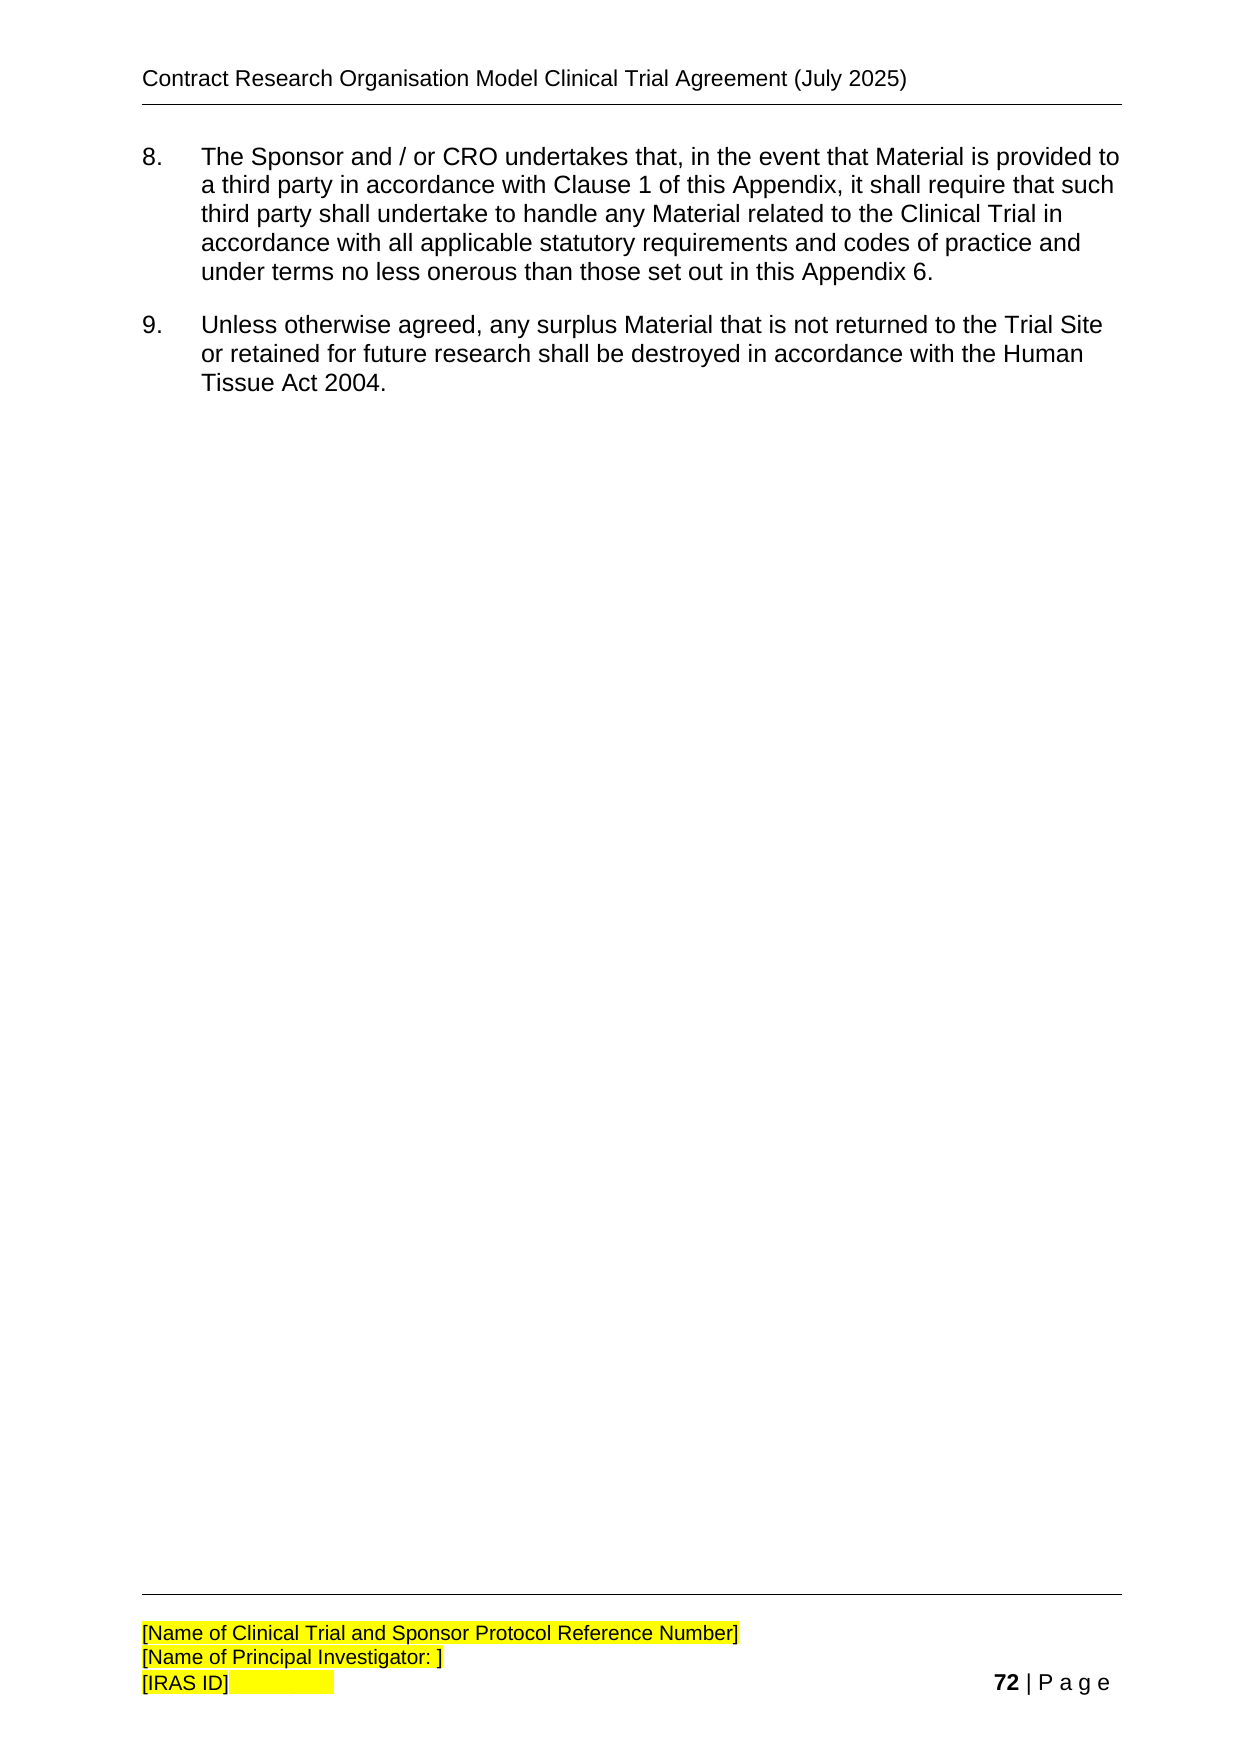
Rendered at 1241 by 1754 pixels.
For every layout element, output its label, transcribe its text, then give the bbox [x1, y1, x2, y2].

list Unless otherwise agreed, any surplus Material that is not returned to the Trial Site or retained for future research shall be destroyed in accordance with the Human Tissue Act 2004. [142, 311, 1122, 397]
list The Sponsor and / or CRO undertakes that, in the event that Material is provided to a third party in accordance with Clause 1 of this Appendix, it shall require that such third party shall undertake to handle any Material related to the Clinical Trial in accordance with all applicable statutory requirements and codes of practice and under terms no less onerous than those set out in this Appendix 6. [142, 142, 1122, 286]
